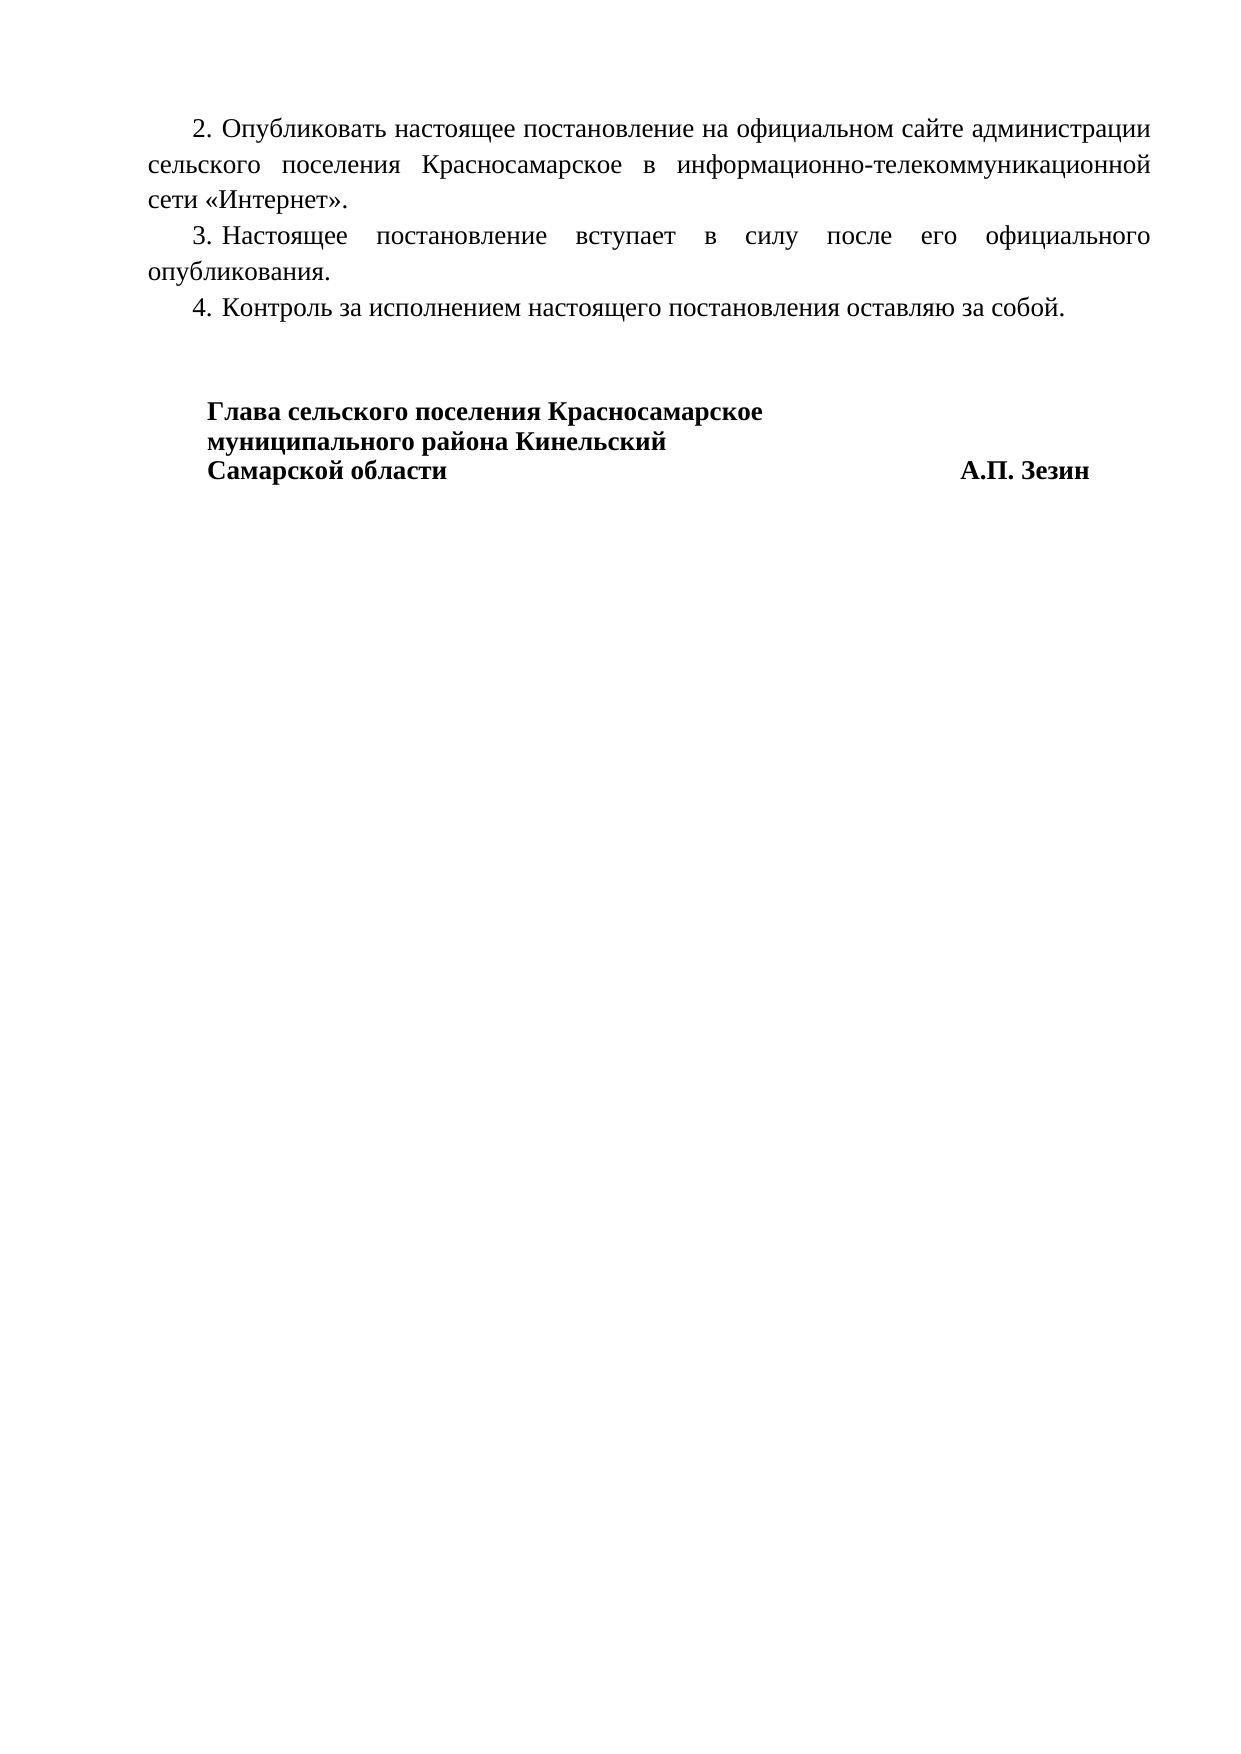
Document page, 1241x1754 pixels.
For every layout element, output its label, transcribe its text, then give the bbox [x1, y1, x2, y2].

list Контроль за исполнением настоящего постановления оставляю за собой. [148, 291, 1152, 322]
text муниципального района Кинельский [207, 427, 1152, 456]
text Глава сельского поселения Красносамарское [207, 397, 1152, 427]
list Настоящее постановление вступает в силу после его официального опубликования. [148, 219, 1152, 286]
text Самарской области А.П. Зезин [207, 456, 1152, 485]
list Опубликовать настоящее постановление на официальном сайте администрации сельского поселения Красносамарское в информационно-телекоммуникационной сети «Интернет». [148, 112, 1152, 215]
